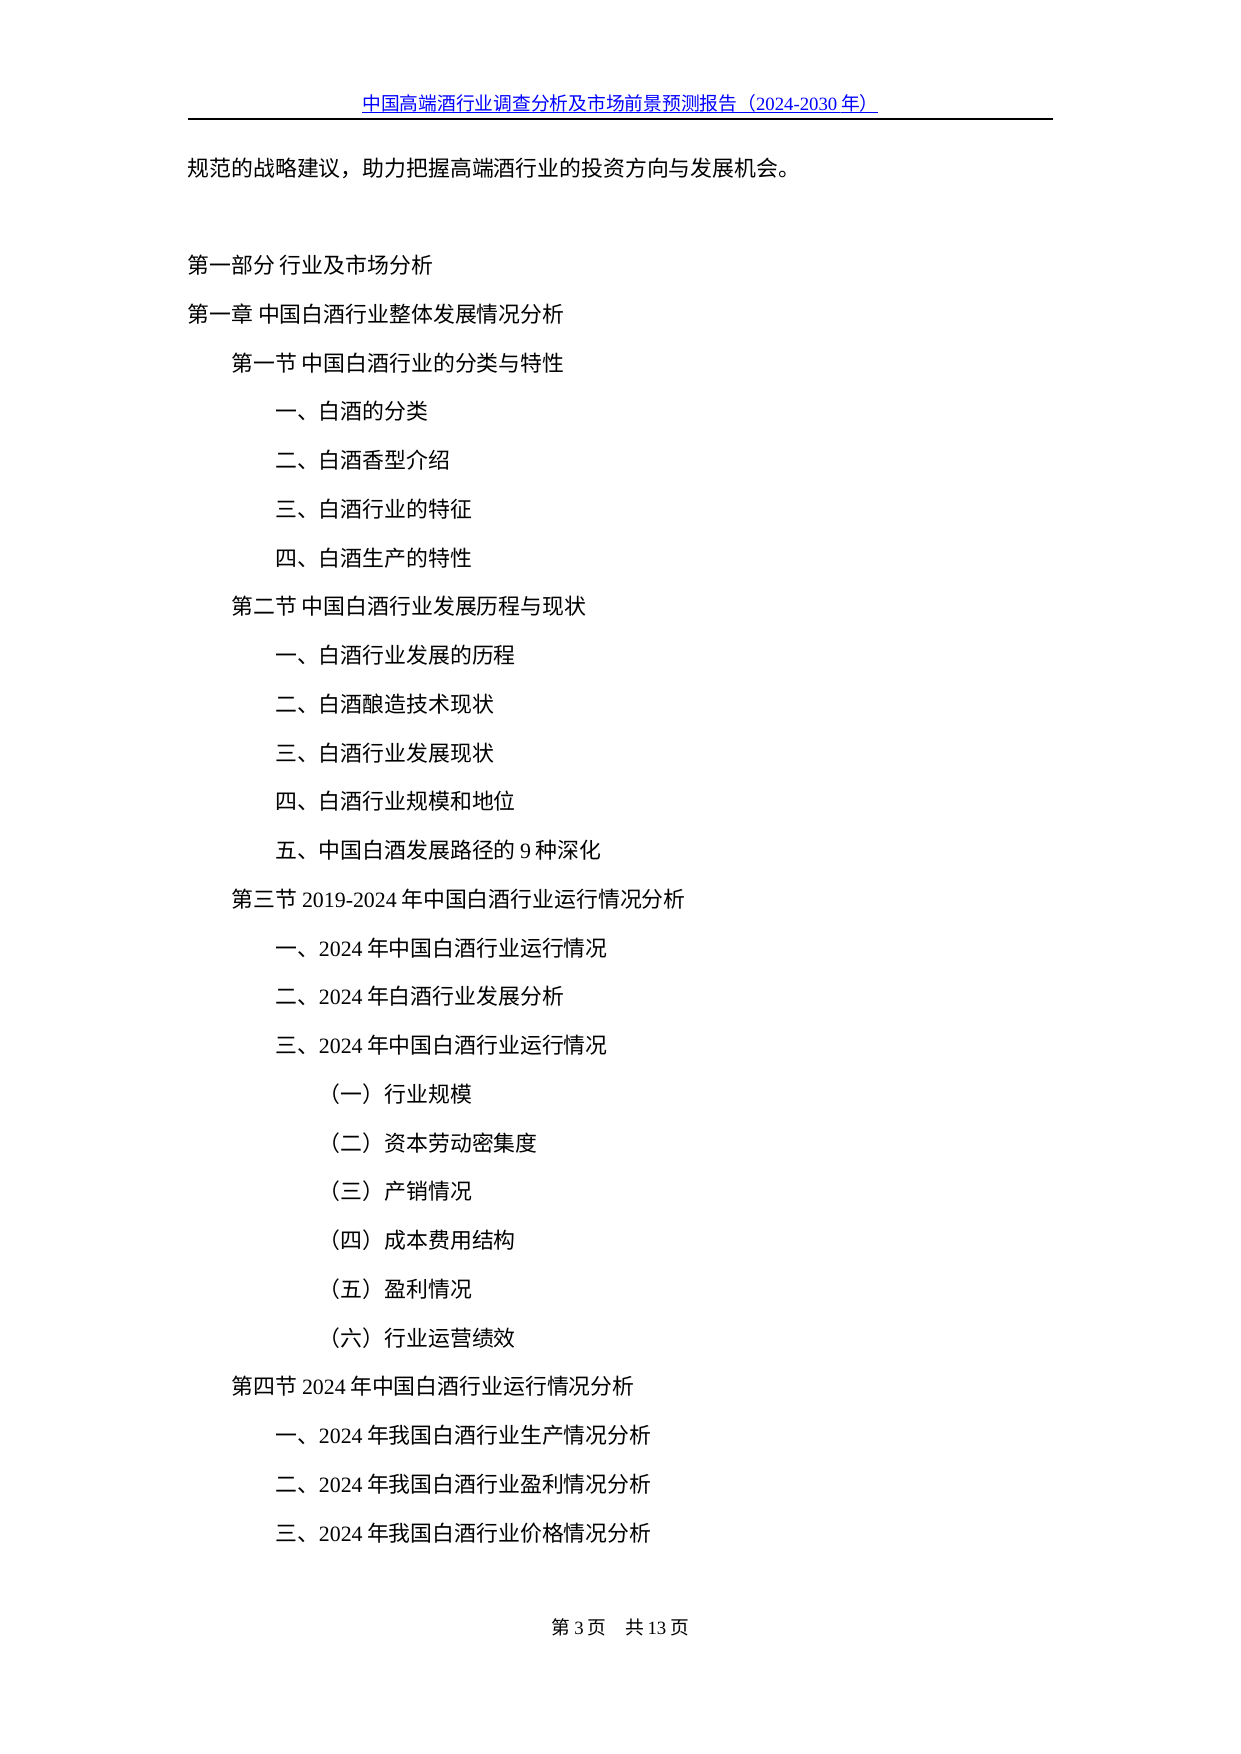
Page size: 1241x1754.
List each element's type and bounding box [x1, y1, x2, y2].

text [187, 150, 1053, 1548]
